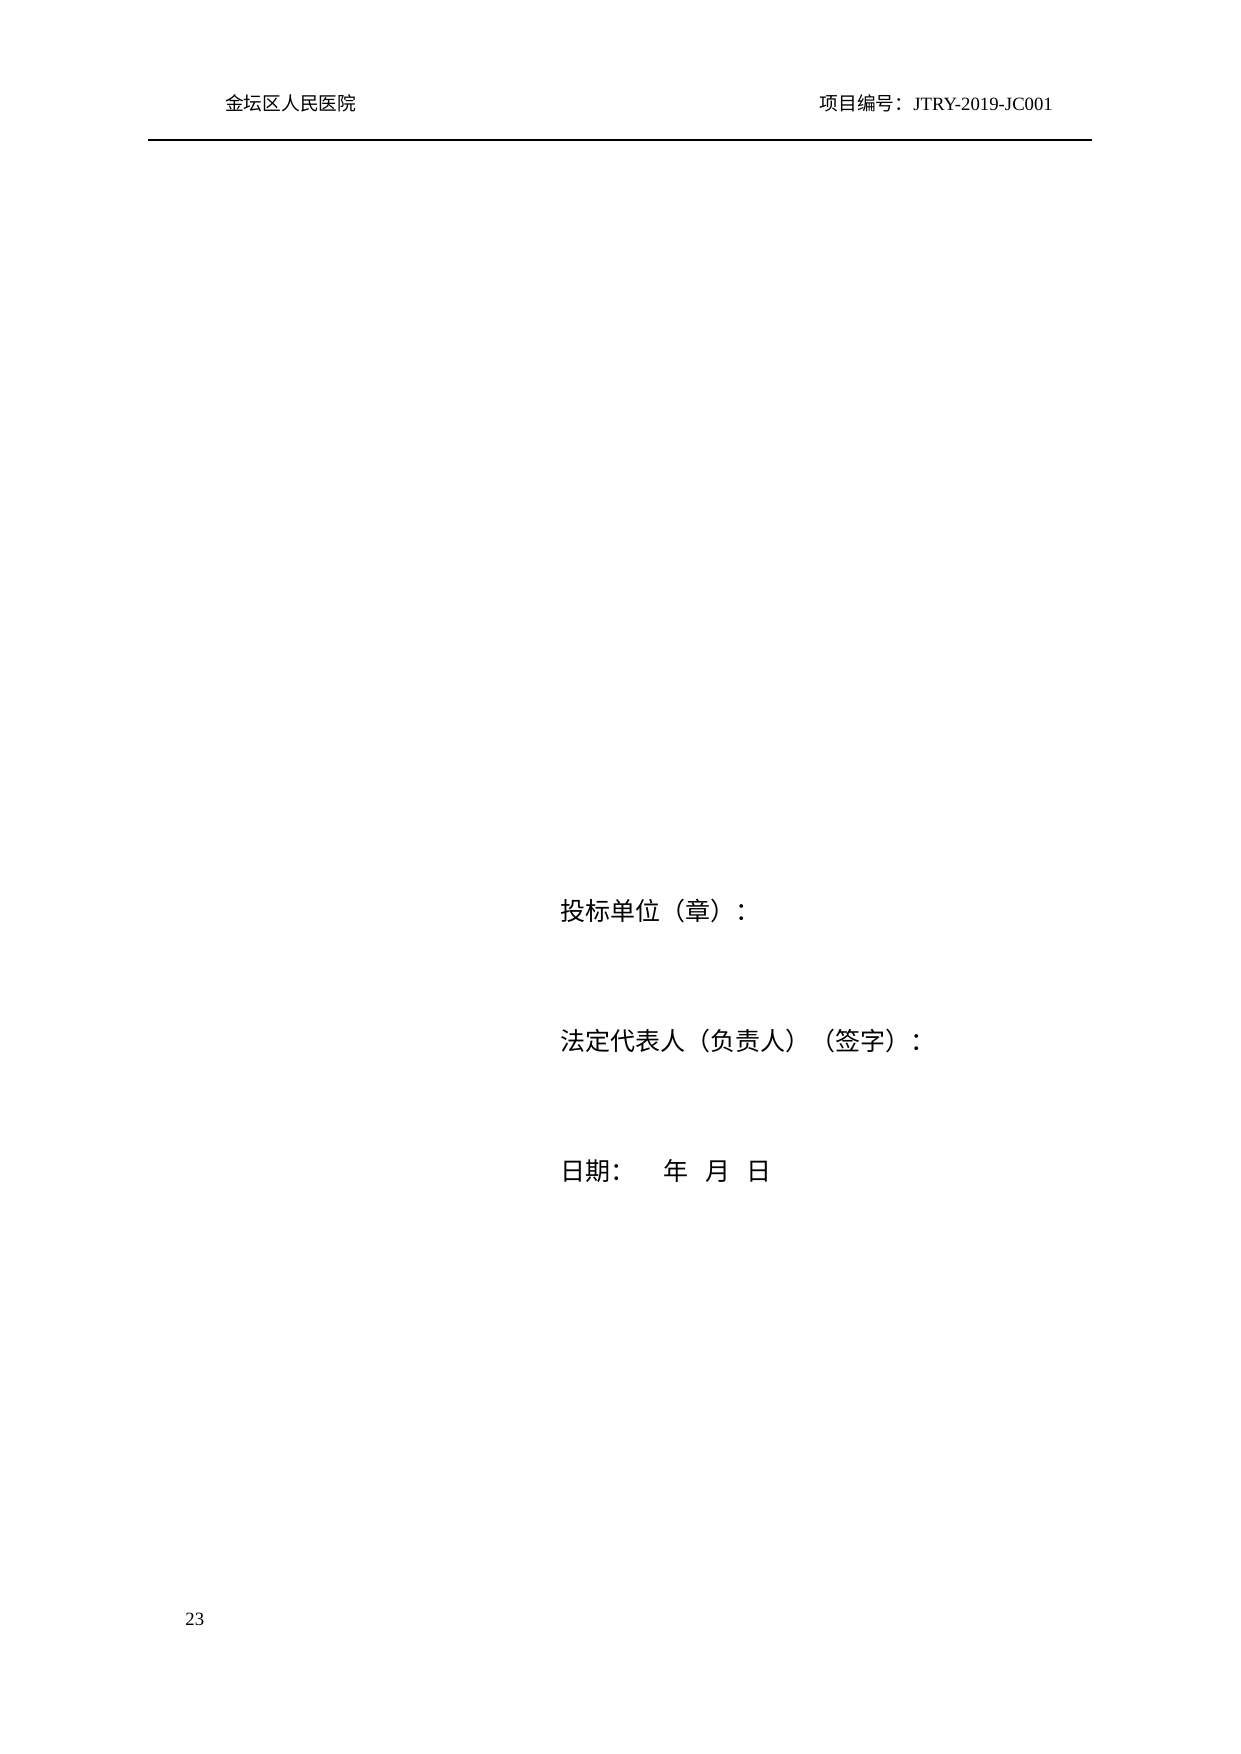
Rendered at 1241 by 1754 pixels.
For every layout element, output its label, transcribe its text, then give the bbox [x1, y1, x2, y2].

text 投标单位（章）： [148, 877, 1092, 942]
text 日期： 年 月 日 [148, 1137, 1092, 1202]
text 法定代表人（负责人）（签字）： [148, 1007, 1092, 1072]
